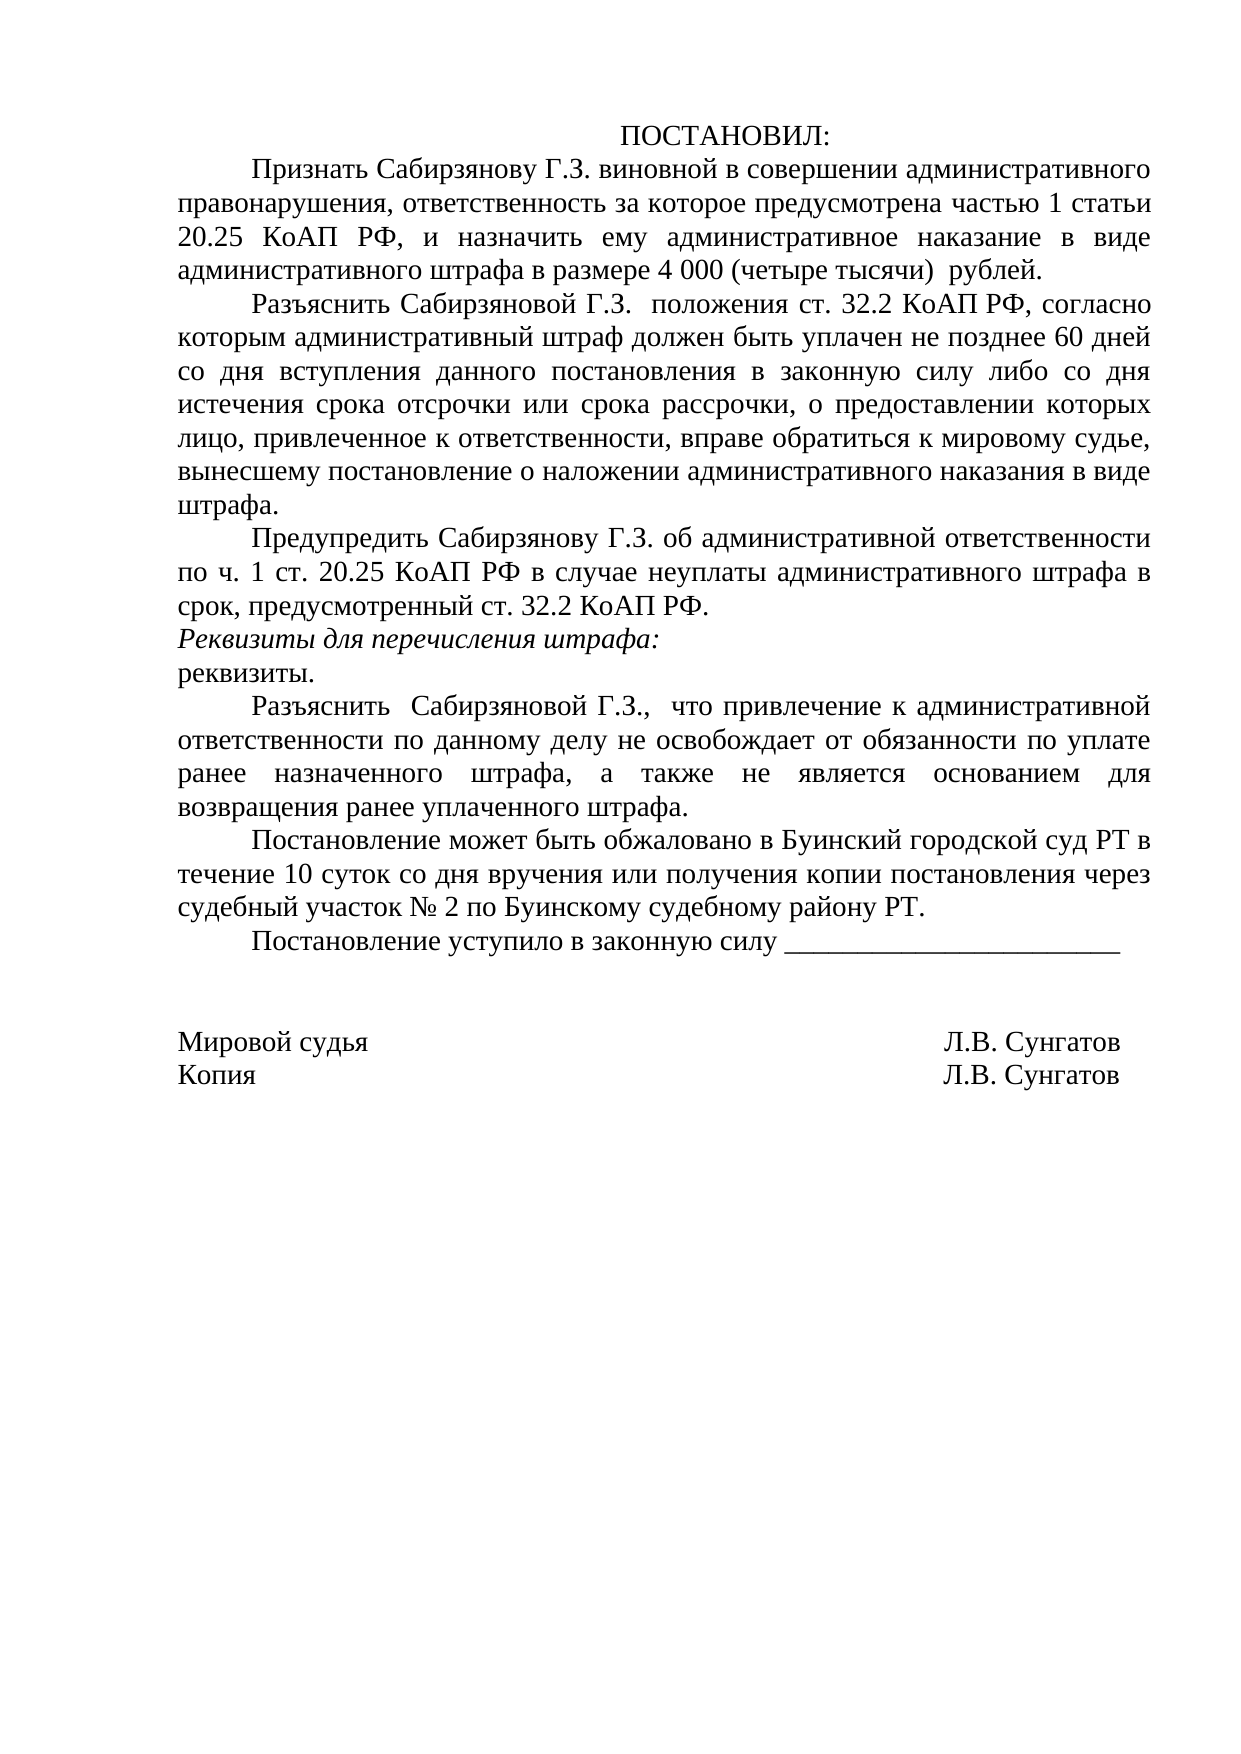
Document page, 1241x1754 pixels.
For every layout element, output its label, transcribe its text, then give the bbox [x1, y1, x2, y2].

text реквизиты. [177, 655, 1152, 688]
text Разъяснить Сабирзяновой Г.З. положения ст. 32.2 КоАП РФ, согласно которым административный штраф должен быть уплачен не позднее 60 дней со дня вступления данного постановления в законную силу либо со дня истечения срока отсрочки или срока рассрочки, о предоставлении которых лицо, привлеченное к ответственности, вправе обратиться к мировому судье, вынесшему постановление о наложении административного наказания в виде штрафа. [177, 286, 1152, 521]
text Копия Л.В. Сунгатов [177, 1057, 1152, 1091]
text Разъяснить Сабирзяновой Г.З., что привлечение к административной ответственности по данному делу не освобождает от обязанности по уплате ранее назначенного штрафа, а также не является основанием для возвращения ранее уплаченного штрафа. [177, 688, 1152, 822]
text Постановление может быть обжаловано в Буинский городской суд РТ в течение 10 суток со дня вручения или получения копии постановления через судебный участок № 2 по Буинскому судебному району РТ. [177, 822, 1152, 923]
text Мировой судья Л.В. Сунгатов [177, 1024, 1152, 1057]
text Предупредить Сабирзянову Г.З. об административной ответственности по ч. 1 ст. 20.25 КоАП РФ в случае неуплаты административного штрафа в срок, предусмотренный ст. 32.2 КоАП РФ. [177, 521, 1152, 621]
text Постановление уступило в законную силу _______________________ [177, 923, 1152, 957]
text Признать Сабирзянову Г.З. виновной в совершении административного правонарушения, ответственность за которое предусмотрена частью 1 статьи 20.25 КоАП РФ, и назначить ему административное наказание в виде административного штрафа в размере 4 000 (четыре тысячи) рублей. [177, 152, 1152, 286]
text Реквизиты для перечисления штрафа: [177, 621, 1152, 655]
text ПОСТАНОВИЛ: [620, 118, 1152, 152]
